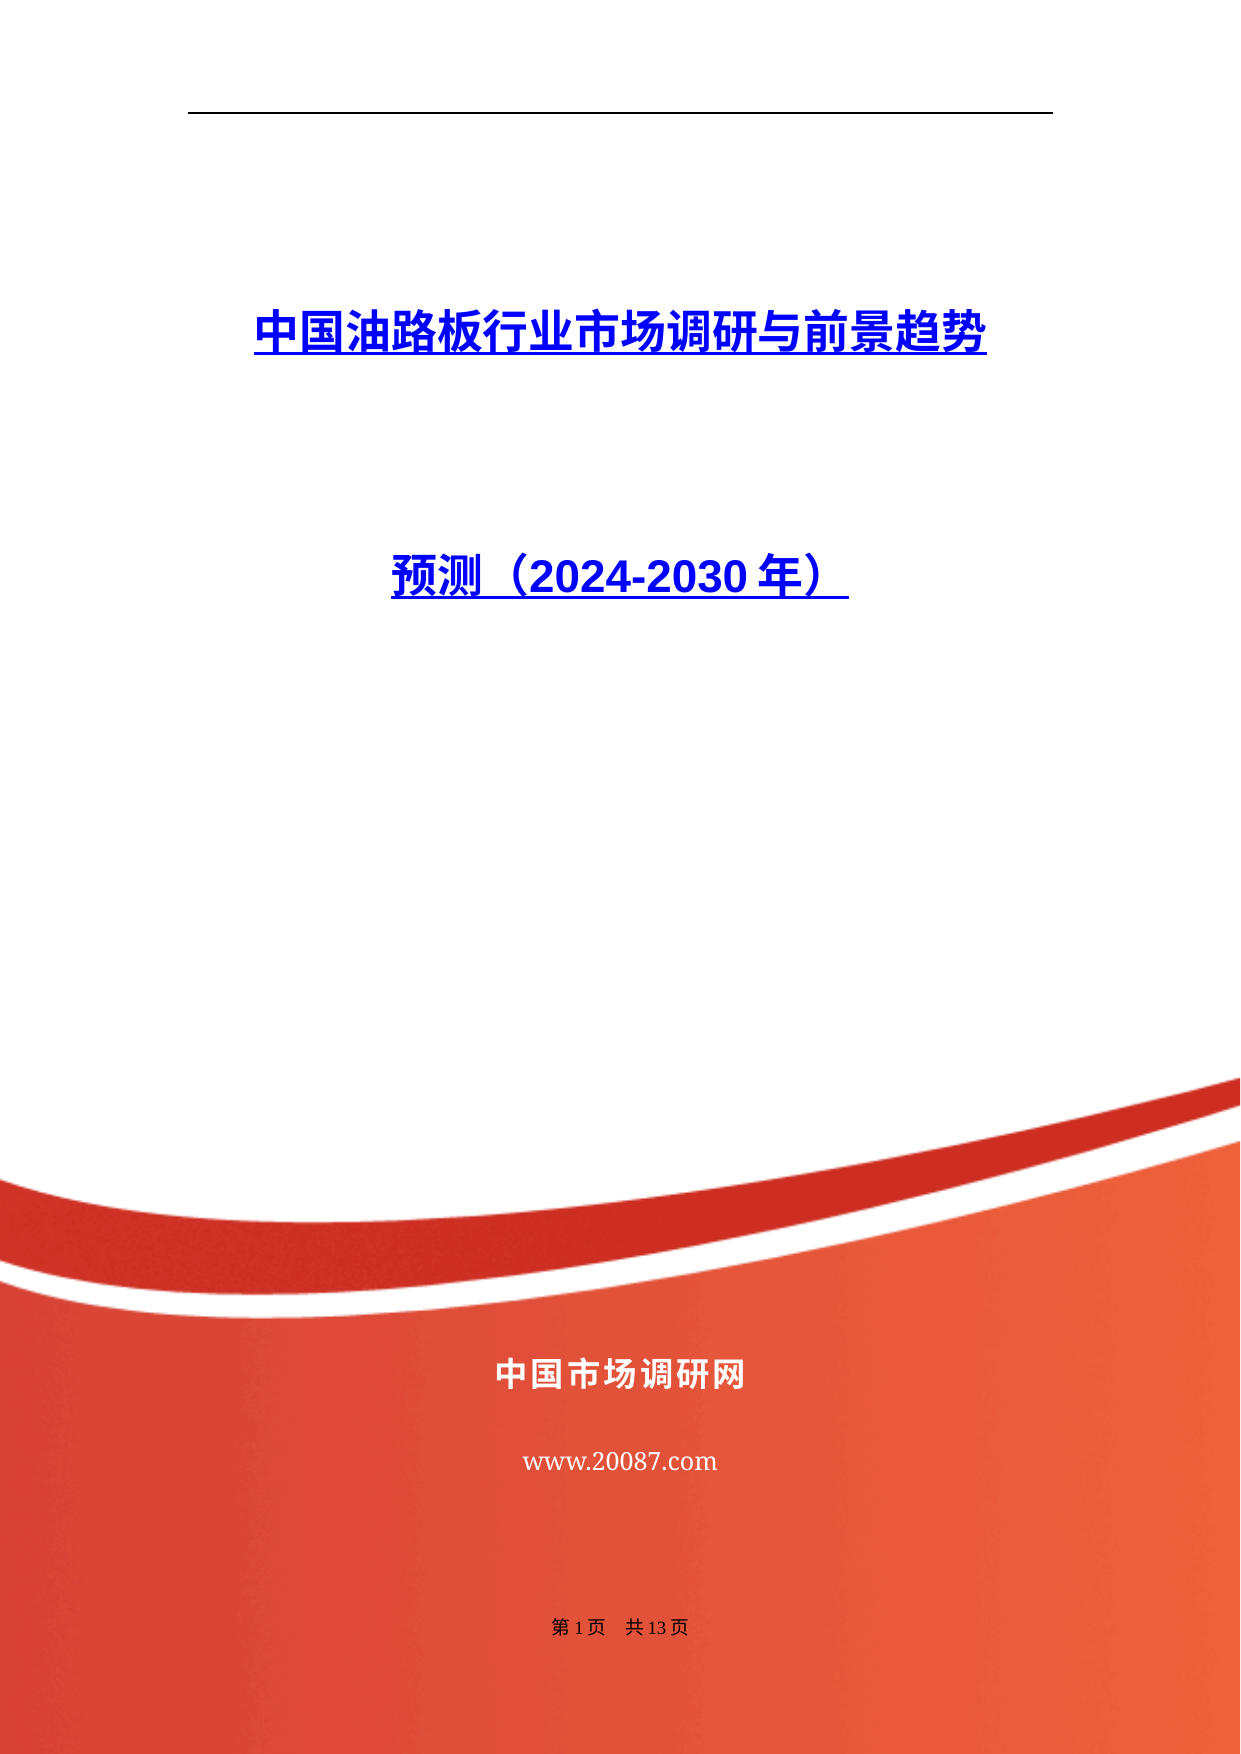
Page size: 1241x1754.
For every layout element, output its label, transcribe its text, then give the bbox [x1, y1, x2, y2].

table_header 中国油路板行业市场调研与前景趋势预测（2024-2030年） [188, 207, 1053, 773]
text www.20087.com [187, 1428, 1053, 1493]
subtitle 中国市场调研网 [187, 1339, 1053, 1404]
picture [0, 1006, 1241, 1754]
